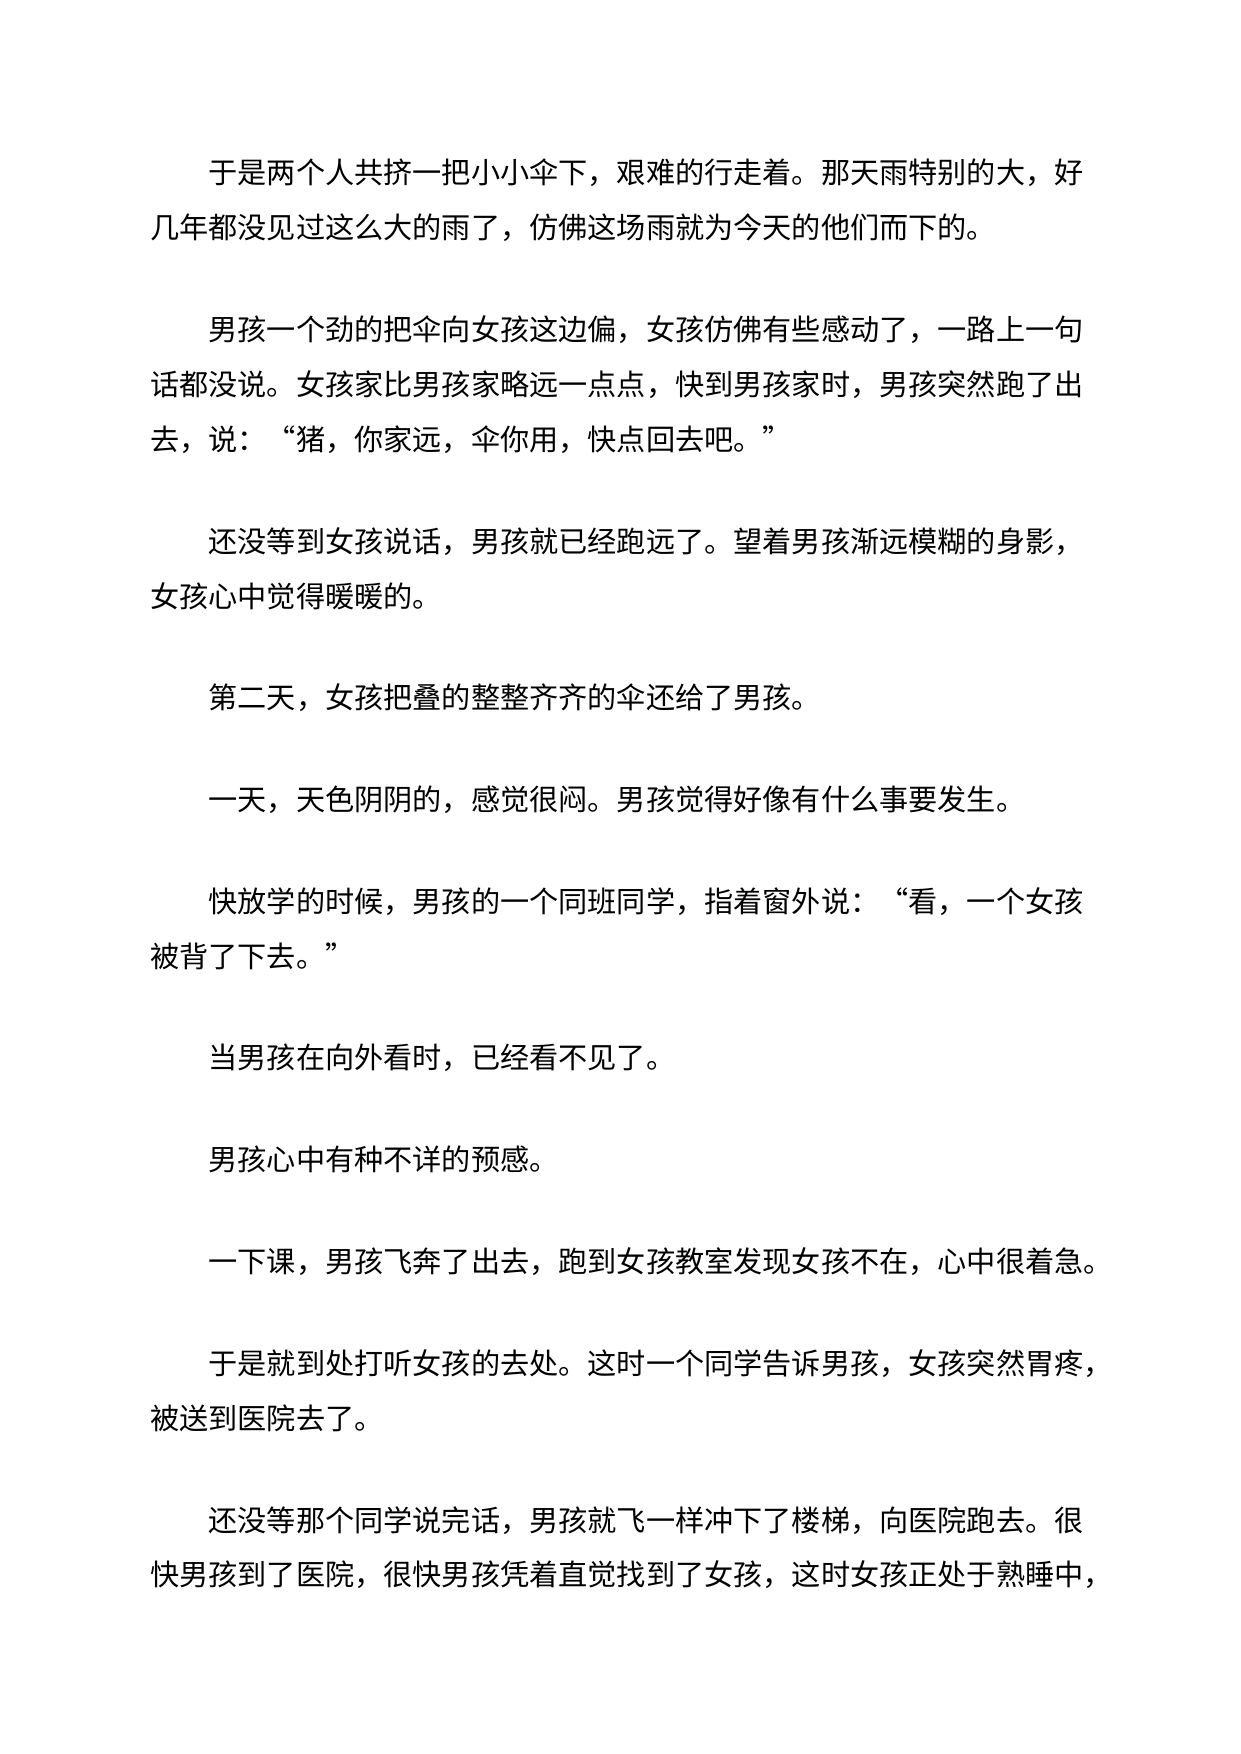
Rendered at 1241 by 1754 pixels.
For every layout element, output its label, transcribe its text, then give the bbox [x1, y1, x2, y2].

text 当男孩在向外看时，已经看不见了。 [150, 1035, 1090, 1077]
text 一天，天色阴阴的，感觉很闷。男孩觉得好像有什么事要发生。 [150, 777, 1090, 819]
text 于是两个人共挤一把小小伞下，艰难的行走着。那天雨特别的大，好几年都没见过这么大的雨了，仿佛这场雨就为今天的他们而下的。 [150, 150, 1090, 247]
text 第二天，女孩把叠的整整齐齐的伞还给了男孩。 [150, 675, 1090, 717]
text 还没等到女孩说话，男孩就已经跑远了。望着男孩渐远模糊的身影，女孩心中觉得暖暖的。 [150, 518, 1090, 615]
text 男孩一个劲的把伞向女孩这边偏，女孩仿佛有些感动了，一路上一句话都没说。女孩家比男孩家略远一点点，快到男孩家时，男孩突然跑了出去，说：“猪，你家远，伞你用，快点回去吧。” [150, 307, 1090, 459]
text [150, 1497, 1090, 1594]
text 快放学的时候，男孩的一个同班同学，指着窗外说：“看，一个女孩被背了下去。” [150, 878, 1090, 976]
text 男孩心中有种不详的预感。 [150, 1137, 1090, 1179]
text 一下课，男孩飞奔了出去，跑到女孩教室发现女孩不在，心中很着急。 [150, 1239, 1090, 1281]
text 于是就到处打听女孩的去处。这时一个同学告诉男孩，女孩突然胃疼，被送到医院去了。 [150, 1340, 1090, 1438]
